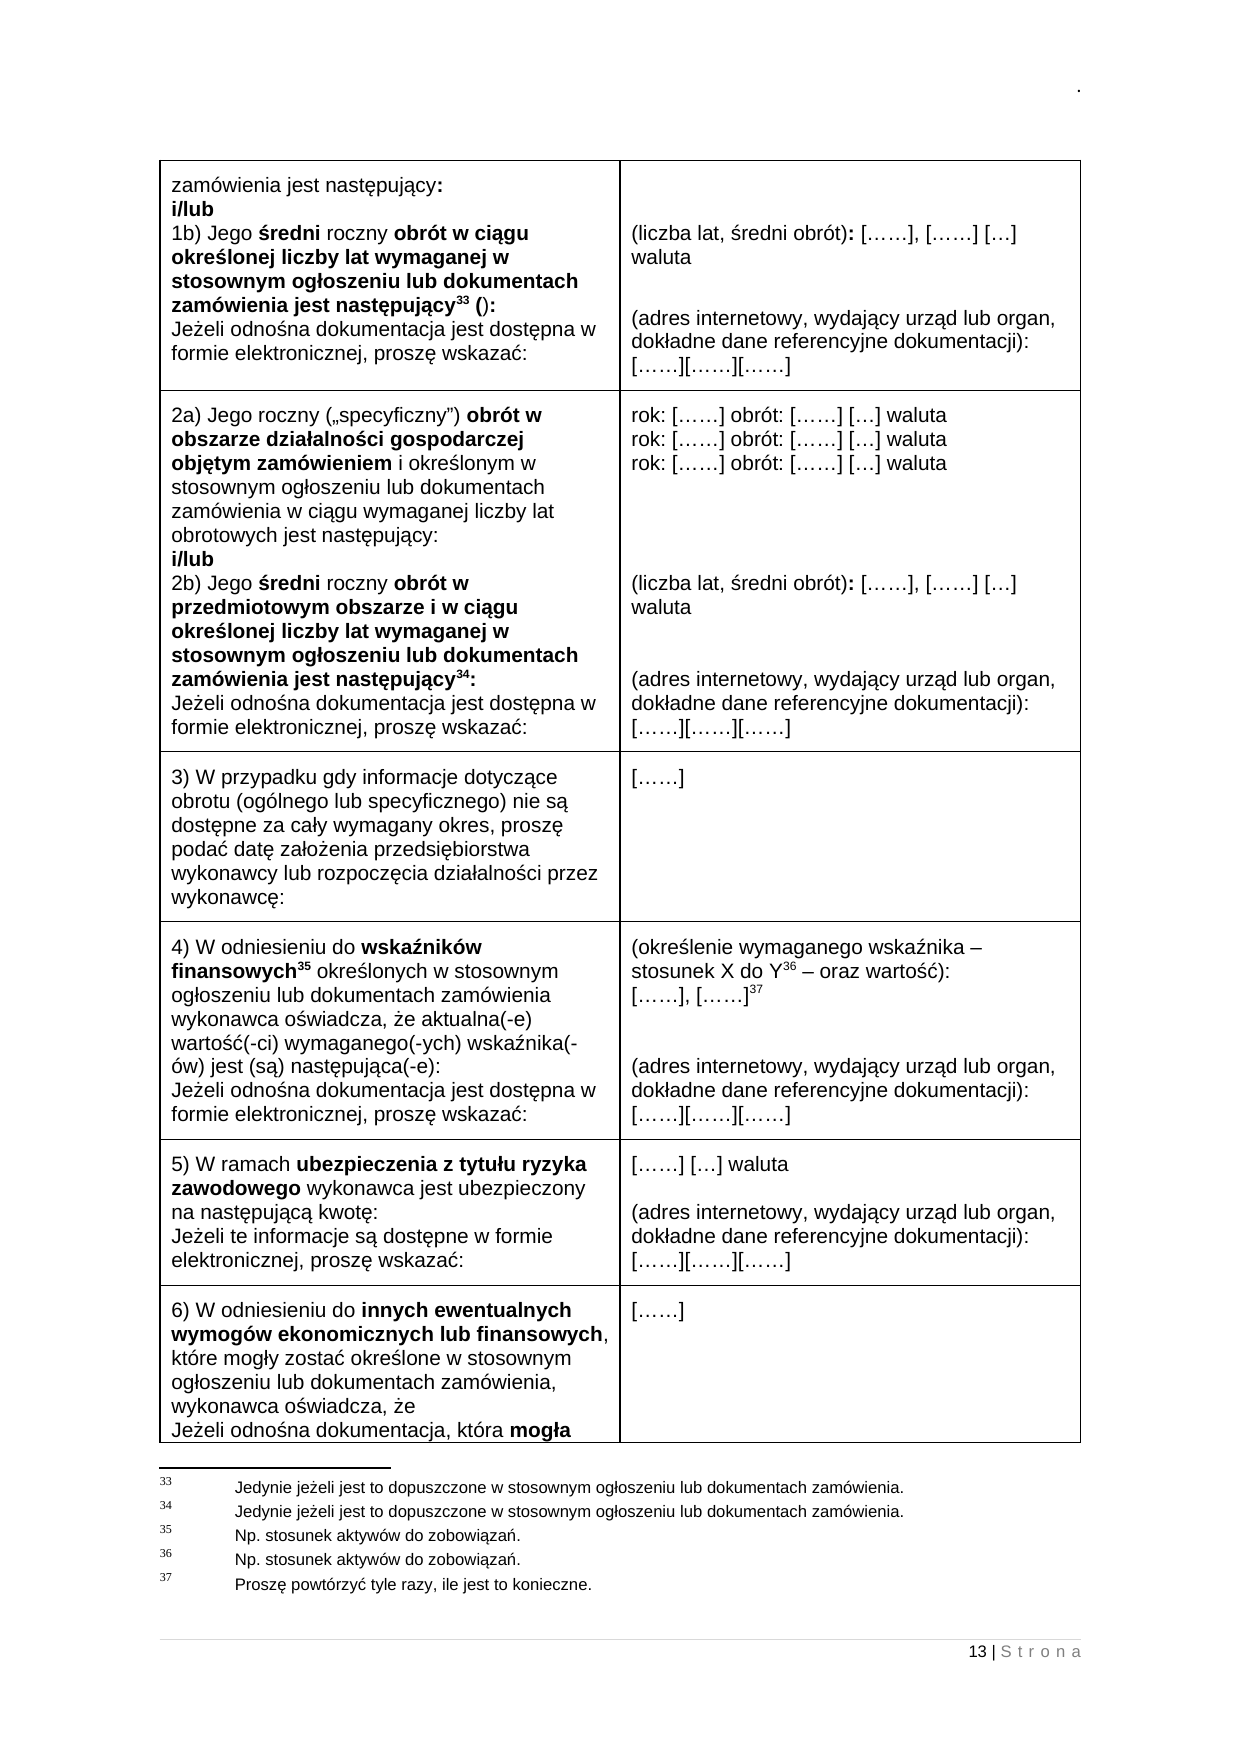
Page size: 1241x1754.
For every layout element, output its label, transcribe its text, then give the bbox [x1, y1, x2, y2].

table_cell 4) W odniesieniu do wskaźników finansowych określonych w stosownym ogłoszeniu lub dokumentach zamówienia wykonawca oświadcza, że aktualna(-e) wartość(-ci) wymaganego(-ych) wskaźnika(-ów) jest (są) następująca(-e): Jeżeli odnośna dokumentacja jest dostępna w formie elektronicznej, proszę wskazać: [161, 922, 619, 1139]
table_cell 3) W przypadku gdy informacje dotyczące obrotu (ogólnego lub specyficznego) nie są dostępne za cały wymagany okres, proszę podać datę założenia przedsiębiorstwa wykonawcy lub rozpoczęcia działalności przez wykonawcę: [161, 752, 619, 921]
table_cell (określenie wymaganego wskaźnika – stosunek X do Y – oraz wartość): [……], [……] (adres internetowy, wydający urząd lub organ, dokładne dane referencyjne dokumentacji): [……][……][……] [621, 922, 1080, 1139]
table_cell [……] [621, 752, 1080, 921]
table_cell 2a) Jego roczny („specyficzny”) obrót w obszarze działalności gospodarczej objętym zamówieniem i określonym w stosownym ogłoszeniu lub dokumentach zamówienia w ciągu wymaganej liczby lat obrotowych jest następujący: i/lub 2b) Jego średni roczny obrót w przedmiotowym obszarze i w ciągu określonej liczby lat wymaganej w stosownym ogłoszeniu lub dokumentach zamówienia jest następujący: Jeżeli odnośna dokumentacja jest dostępna w formie elektronicznej, proszę wskazać: [161, 391, 619, 751]
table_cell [621, 161, 1080, 390]
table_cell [621, 1286, 1080, 1442]
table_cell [161, 161, 619, 390]
table_cell 5) W ramach ubezpieczenia z tytułu ryzyka zawodowego wykonawca jest ubezpieczony na następującą kwotę: Jeżeli te informacje są dostępne w formie elektronicznej, proszę wskazać: [161, 1140, 619, 1284]
table_cell [……] […] waluta (adres internetowy, wydający urząd lub organ, dokładne dane referencyjne dokumentacji): [……][……][……] [621, 1140, 1080, 1284]
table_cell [161, 1286, 619, 1442]
